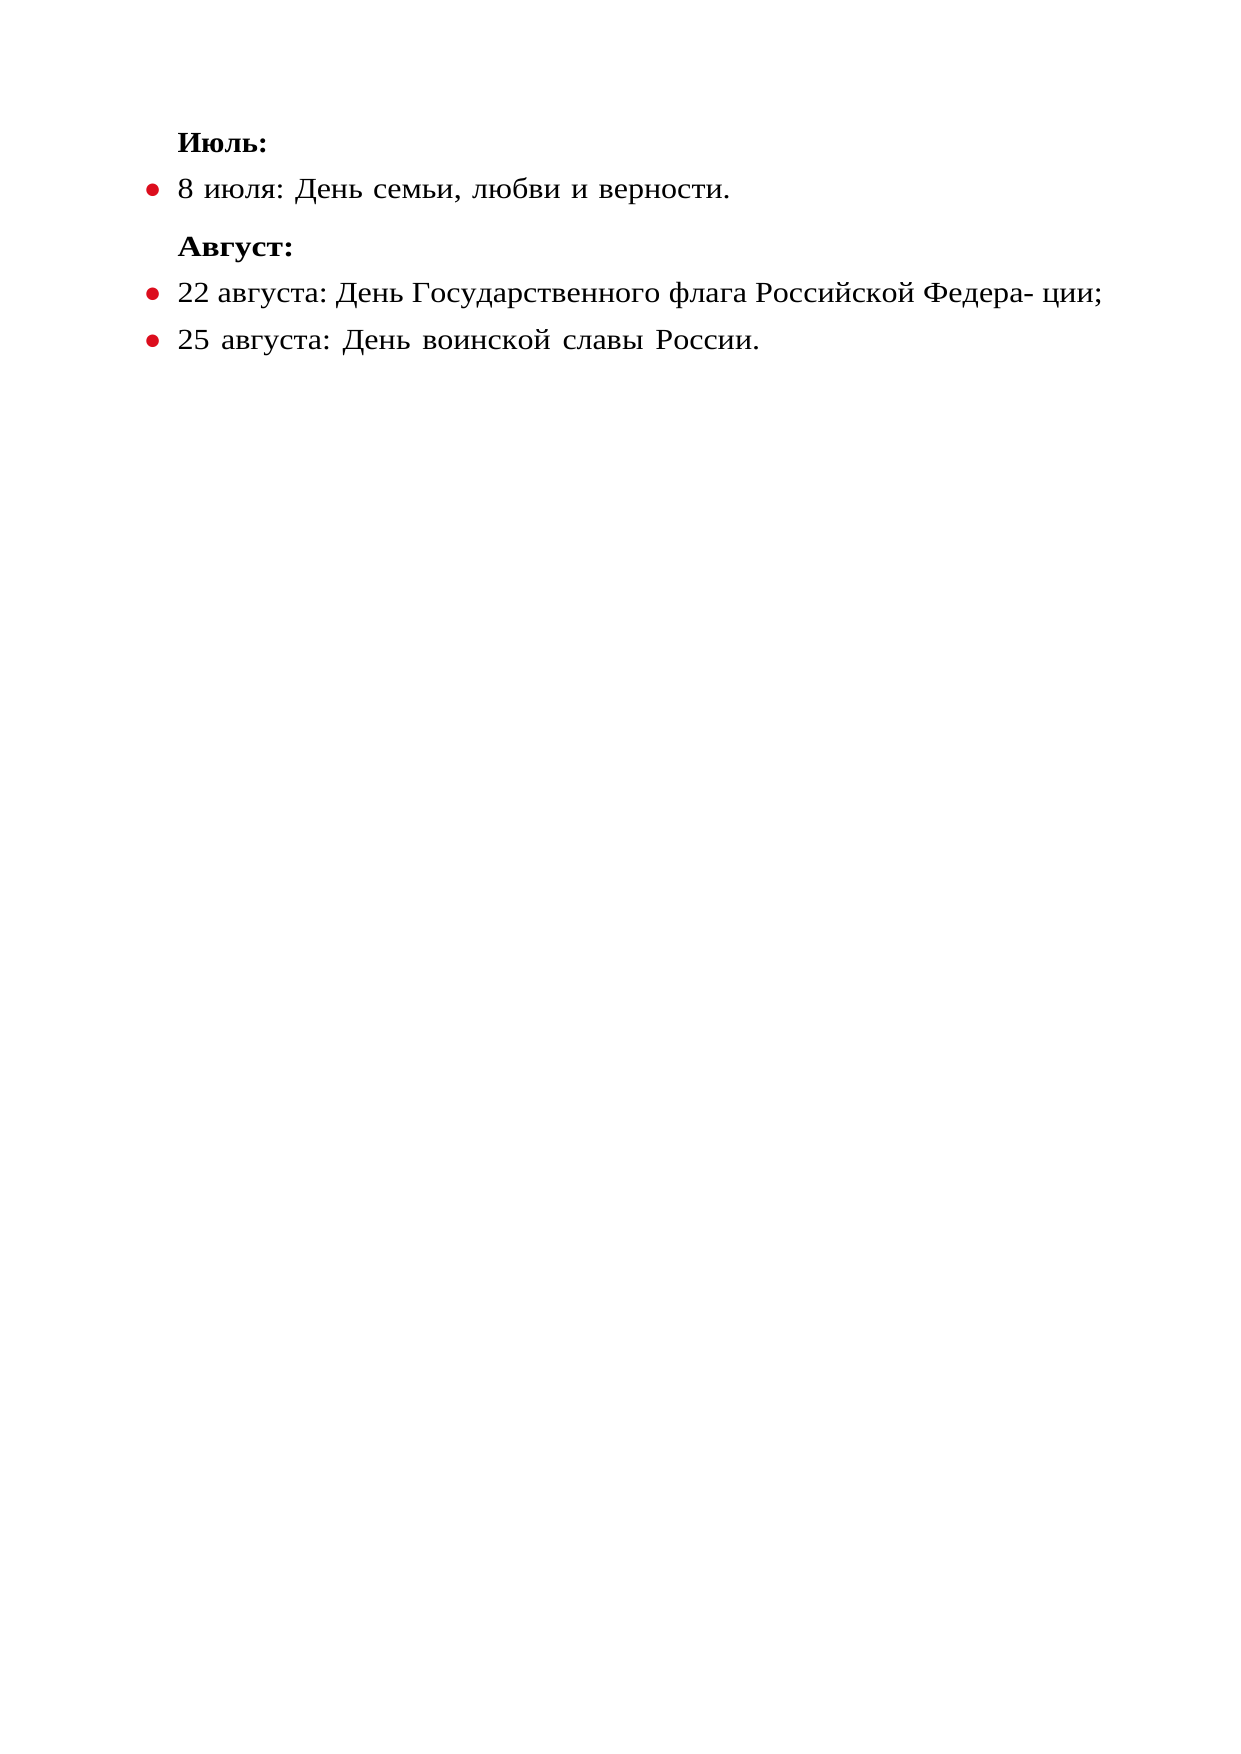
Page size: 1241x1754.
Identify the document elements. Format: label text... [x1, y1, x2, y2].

list 22 августа: День Государственного флага Российской Федера- ции; [144, 276, 1139, 309]
text Август: [177, 229, 1152, 262]
text Июль: [177, 125, 1152, 158]
list 8 июля: День семьи, любви и верности. [144, 172, 1152, 205]
list 25 августа: День воинской славы России. [144, 322, 1152, 356]
